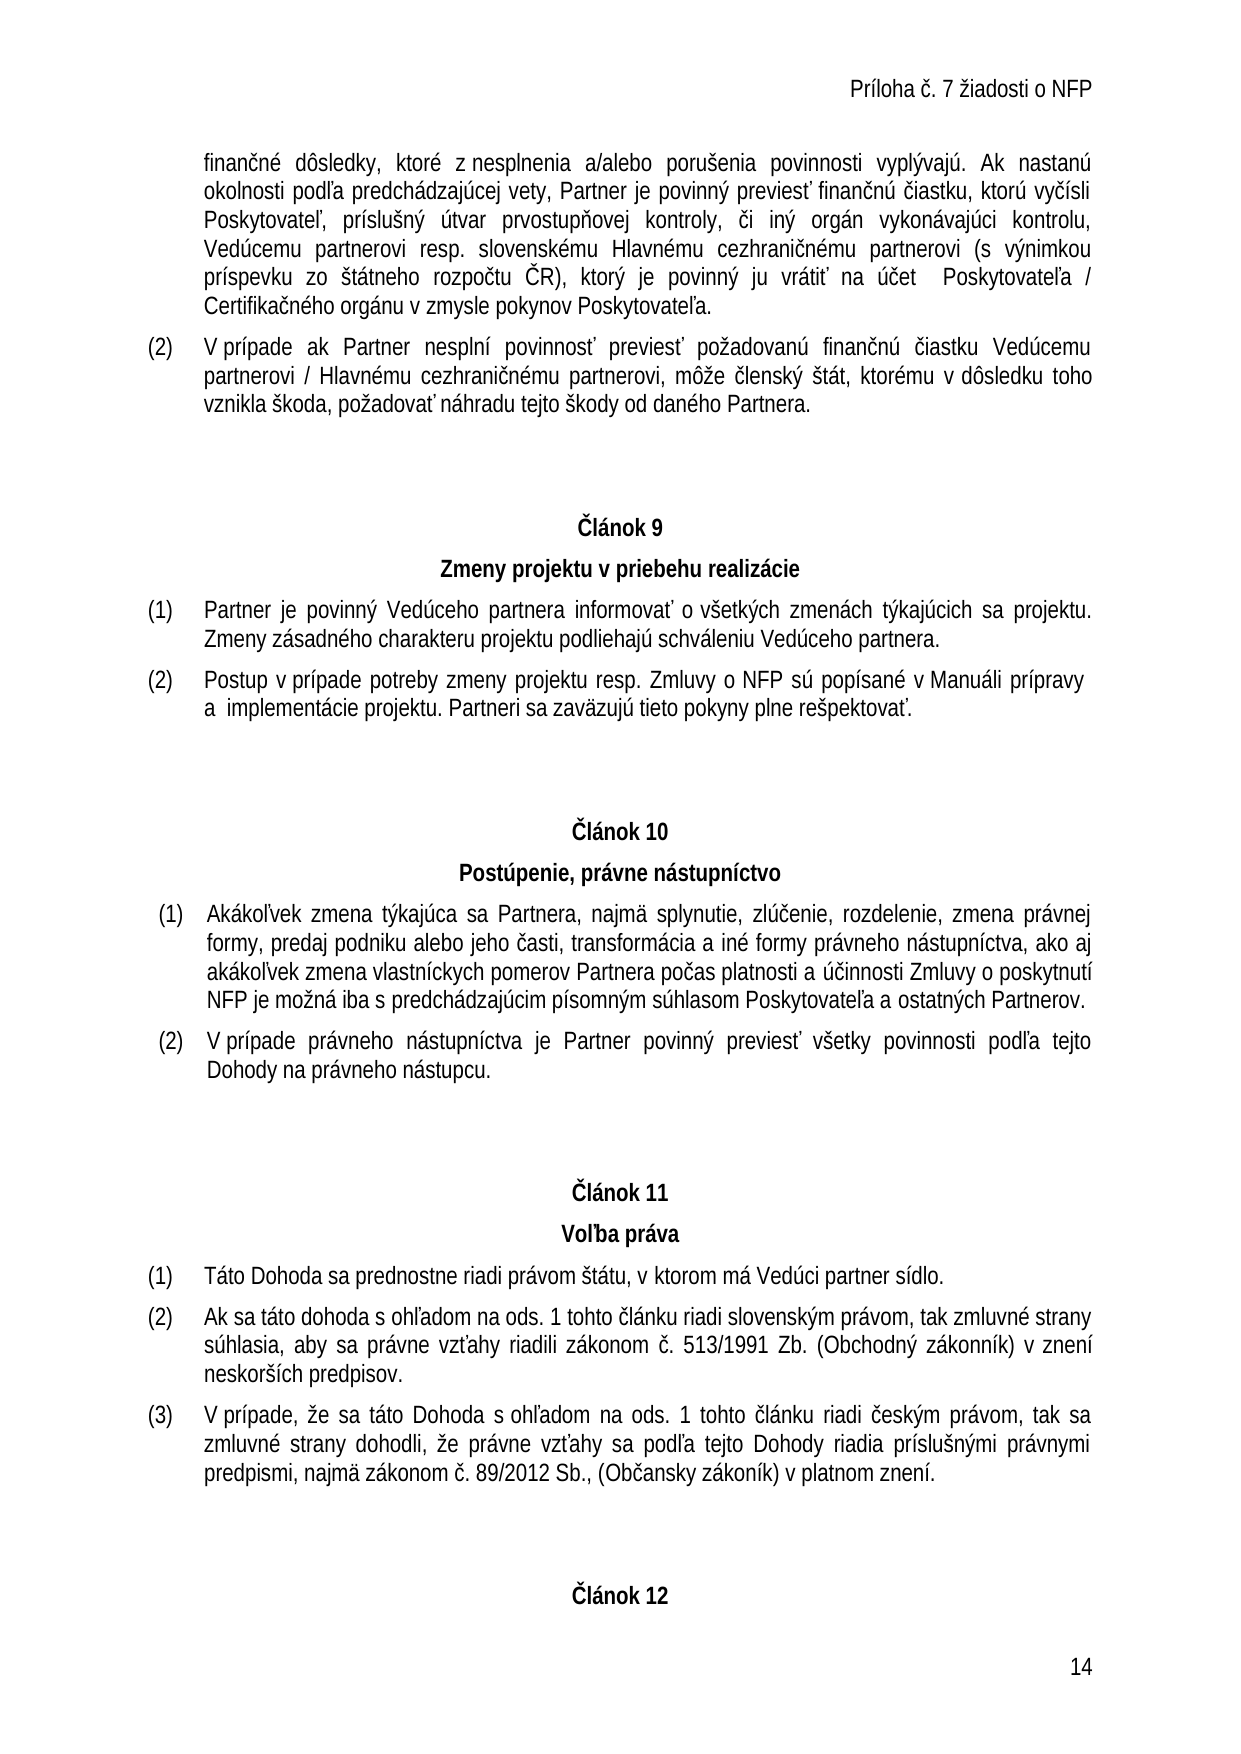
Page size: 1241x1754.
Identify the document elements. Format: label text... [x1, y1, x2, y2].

text Článok 9 [148, 513, 1093, 541]
text Článok 10 [148, 817, 1093, 846]
text Článok 11 [148, 1178, 1093, 1207]
list Akákoľvek zmena týkajúca sa Partnera, najmä splynutie, zlúčenie, rozdelenie, zmena právnej formy, predaj podniku alebo jeho časti, transformácia a iné formy právneho nástupníctva, ako aj akákoľvek zmena vlastníckych pomerov Partnera počas platnosti a účinnosti Zmluvy o poskytnutí NFP je možná iba s predchádzajúcim písomným súhlasom Poskytovateľa a ostatných Partnerov. [158, 899, 1093, 1014]
text Postúpenie, právne nástupníctvo [148, 858, 1093, 887]
text Voľba práva [148, 1219, 1093, 1248]
list Táto Dohoda sa prednostne riadi právom štátu, v ktorom má Vedúci partner sídlo. [148, 1261, 1093, 1289]
list Postup v prípade potreby zmeny projektu resp. Zmluvy o NFP sú popísané v Manuáli prípravy a implementácie projektu. Partneri sa zaväzujú tieto pokyny plne rešpektovať. [148, 665, 1093, 722]
text Zmeny projektu v priebehu realizácie [148, 554, 1093, 582]
text Článok 12 [148, 1581, 1093, 1609]
list Partner je povinný Vedúceho partnera informovať o všetkých zmenách týkajúcich sa projektu. Zmeny zásadného charakteru projektu podliehajú schváleniu Vedúceho partnera. [148, 595, 1093, 652]
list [148, 148, 1093, 319]
list V prípade, že sa táto Dohoda s ohľadom na ods. 1 tohto článku riadi českým právom, tak sa zmluvné strany dohodli, že právne vzťahy sa podľa tejto Dohody riadia príslušnými právnymi predpismi, najmä zákonom č. 89/2012 Sb., (Občansky zákoník) v platnom znení. [148, 1400, 1093, 1486]
list Ak sa táto dohoda s ohľadom na ods. 1 tohto článku riadi slovenským právom, tak zmluvné strany súhlasia, aby sa právne vzťahy riadili zákonom č. 513/1991 Zb. (Obchodný zákonník) v znení neskorších predpisov. [148, 1302, 1093, 1388]
list V prípade ak Partner nesplní povinnosť previesť požadovanú finančnú čiastku Vedúcemu partnerovi / Hlavnému cezhraničnému partnerovi, môže členský štát, ktorému v dôsledku toho vznikla škoda, požadovať náhradu tejto škody od daného Partnera. [148, 332, 1093, 418]
list V prípade právneho nástupníctva je Partner povinný previesť všetky povinnosti podľa tejto Dohody na právneho nástupcu. [158, 1026, 1093, 1083]
